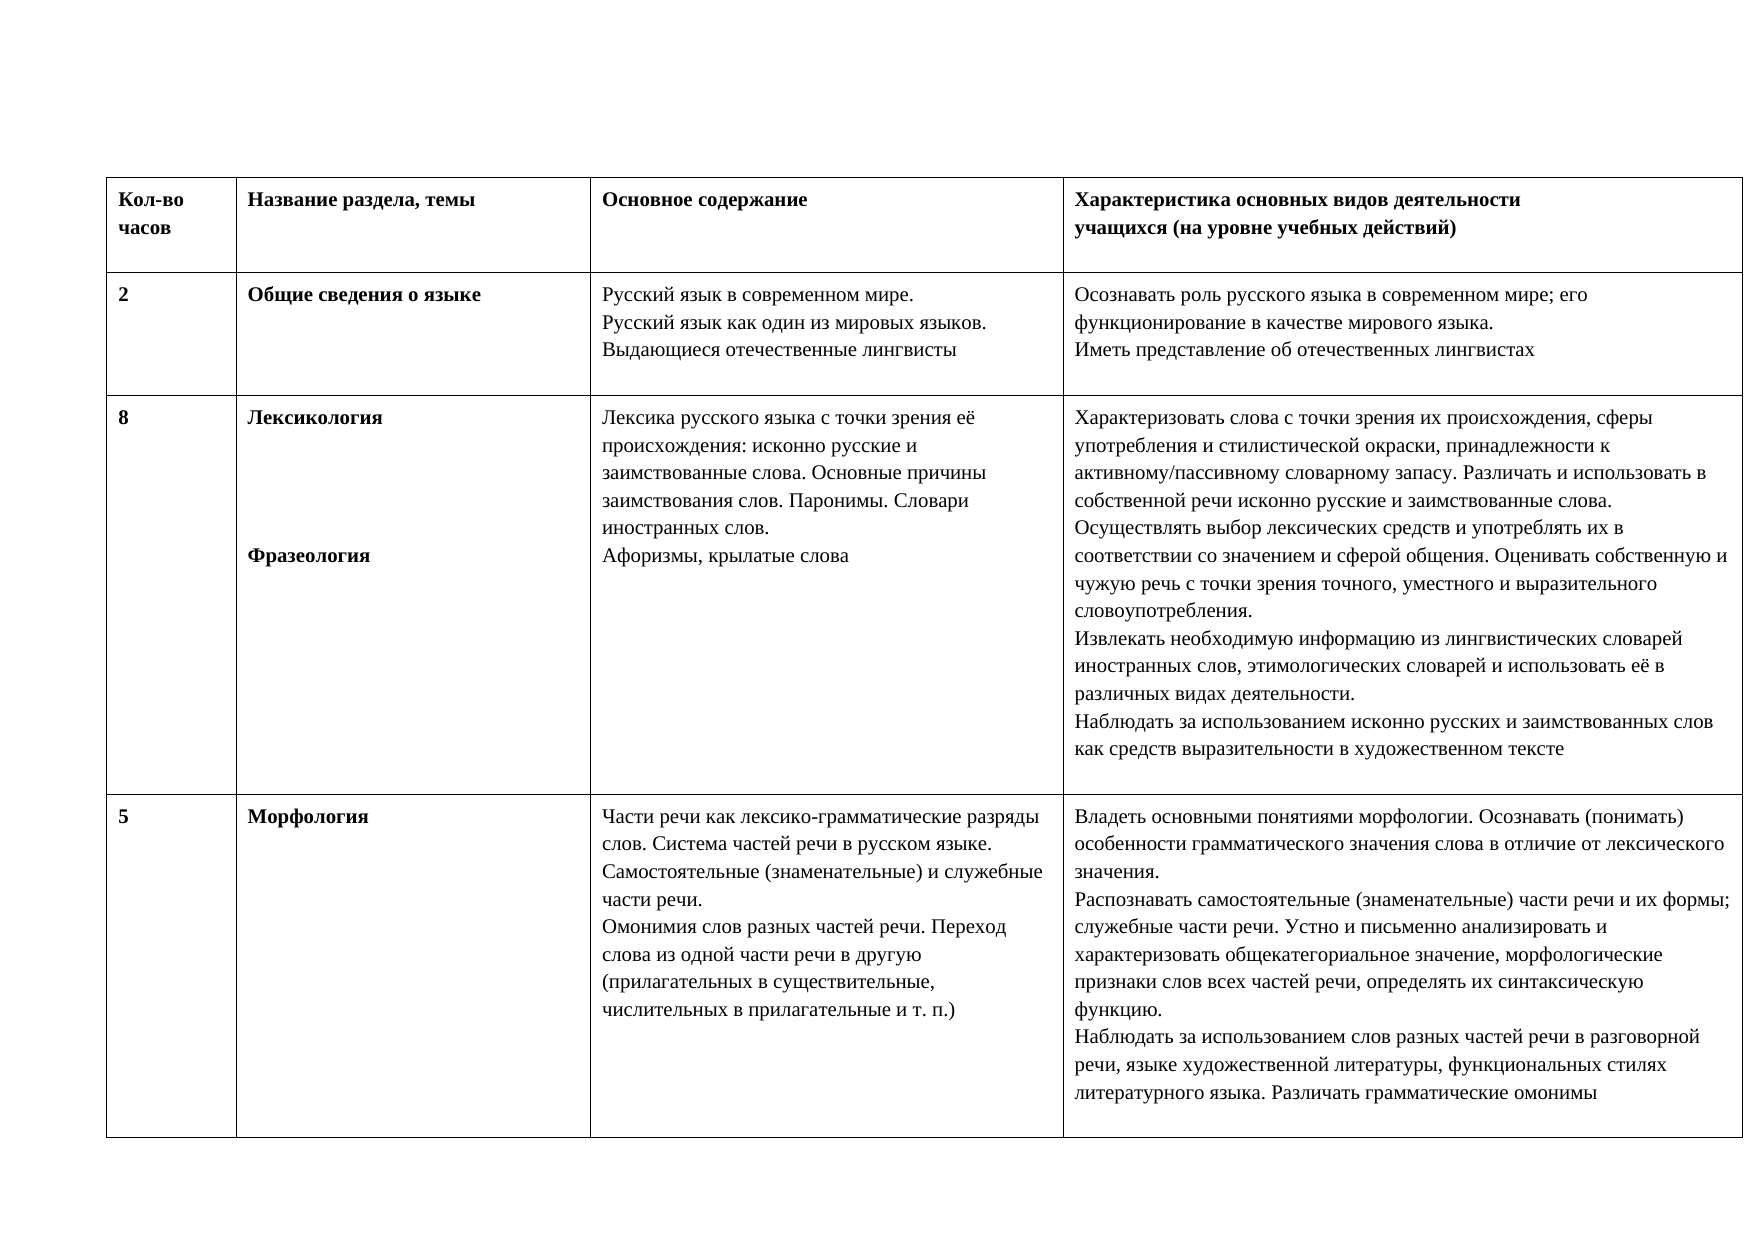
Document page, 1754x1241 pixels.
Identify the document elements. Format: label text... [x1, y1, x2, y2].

table_cell Общие сведения о языке [237, 273, 590, 395]
table_cell 2 [107, 273, 236, 395]
table_cell Лексикология Фразеология [237, 396, 590, 794]
table_header Основное содержание [591, 178, 1063, 272]
table_cell Морфология [237, 795, 590, 1137]
table_cell Осознавать роль русского языка в современном мире; его функционирование в качестве мирового языка. Иметь представление об отечественных лингвистах [1064, 273, 1742, 395]
table_header Характеристика основных видов деятельности учащихся (на уровне учебных действий) [1064, 178, 1742, 272]
table_cell Характеризовать слова с точки зрения их происхождения, сферы употребления и стилистической окраски, принадлежности к активному/пассивному словарному запасу. Различать и использовать в собственной речи исконно русские и заимствованные слова. Осуществлять выбор лексических средств и употреблять их в соответствии со значением и сферой общения. Оценивать собственную и чужую речь с точки зрения точного, уместного и выразительного словоупотребления. Извлекать необходимую информацию из лингвистических словарей иностранных слов, этимологических словарей и использовать её в различных видах деятельности. Наблюдать за использованием исконно русских и заимствованных слов как средств выразительности в художественном тексте [1064, 396, 1742, 794]
table_cell Лексика русского языка с точки зрения её происхождения: исконно русские и заимствованные слова. Основные причины заимствования слов. Паронимы. Словари иностранных слов. Афоризмы, крылатые слова [591, 396, 1063, 794]
table_header Кол-во часов [107, 178, 236, 272]
table_cell 5 [107, 795, 236, 1137]
table_cell Русский язык в современном мире. Русский язык как один из мировых языков. Выдающиеся отечественные лингвисты [591, 273, 1063, 395]
table_cell Части речи как лексико-грамматические разряды слов. Система частей речи в русском языке. Самостоятельные (знаменательные) и служебные части речи. Омонимия слов разных частей речи. Переход слова из одной части речи в другую (прилагательных в существительные, числительных в прилагательные и т. п.) [591, 795, 1063, 1137]
table_cell 8 [107, 396, 236, 794]
table_cell Владеть основными понятиями морфологии. Осознавать (понимать) особенности грамматического значения слова в отличие от лексического значения. Распознавать самостоятельные (знаменательные) части речи и их формы; служебные части речи. Устно и письменно анализировать и характеризовать общекатегориальное значение, морфологические признаки слов всех частей речи, определять их синтаксическую функцию. Наблюдать за использованием слов разных частей речи в разговорной речи, языке художественной литературы, функциональных стилях литературного языка. Различать грамматические омонимы [1064, 795, 1742, 1137]
table_header Название раздела, темы [237, 178, 590, 272]
